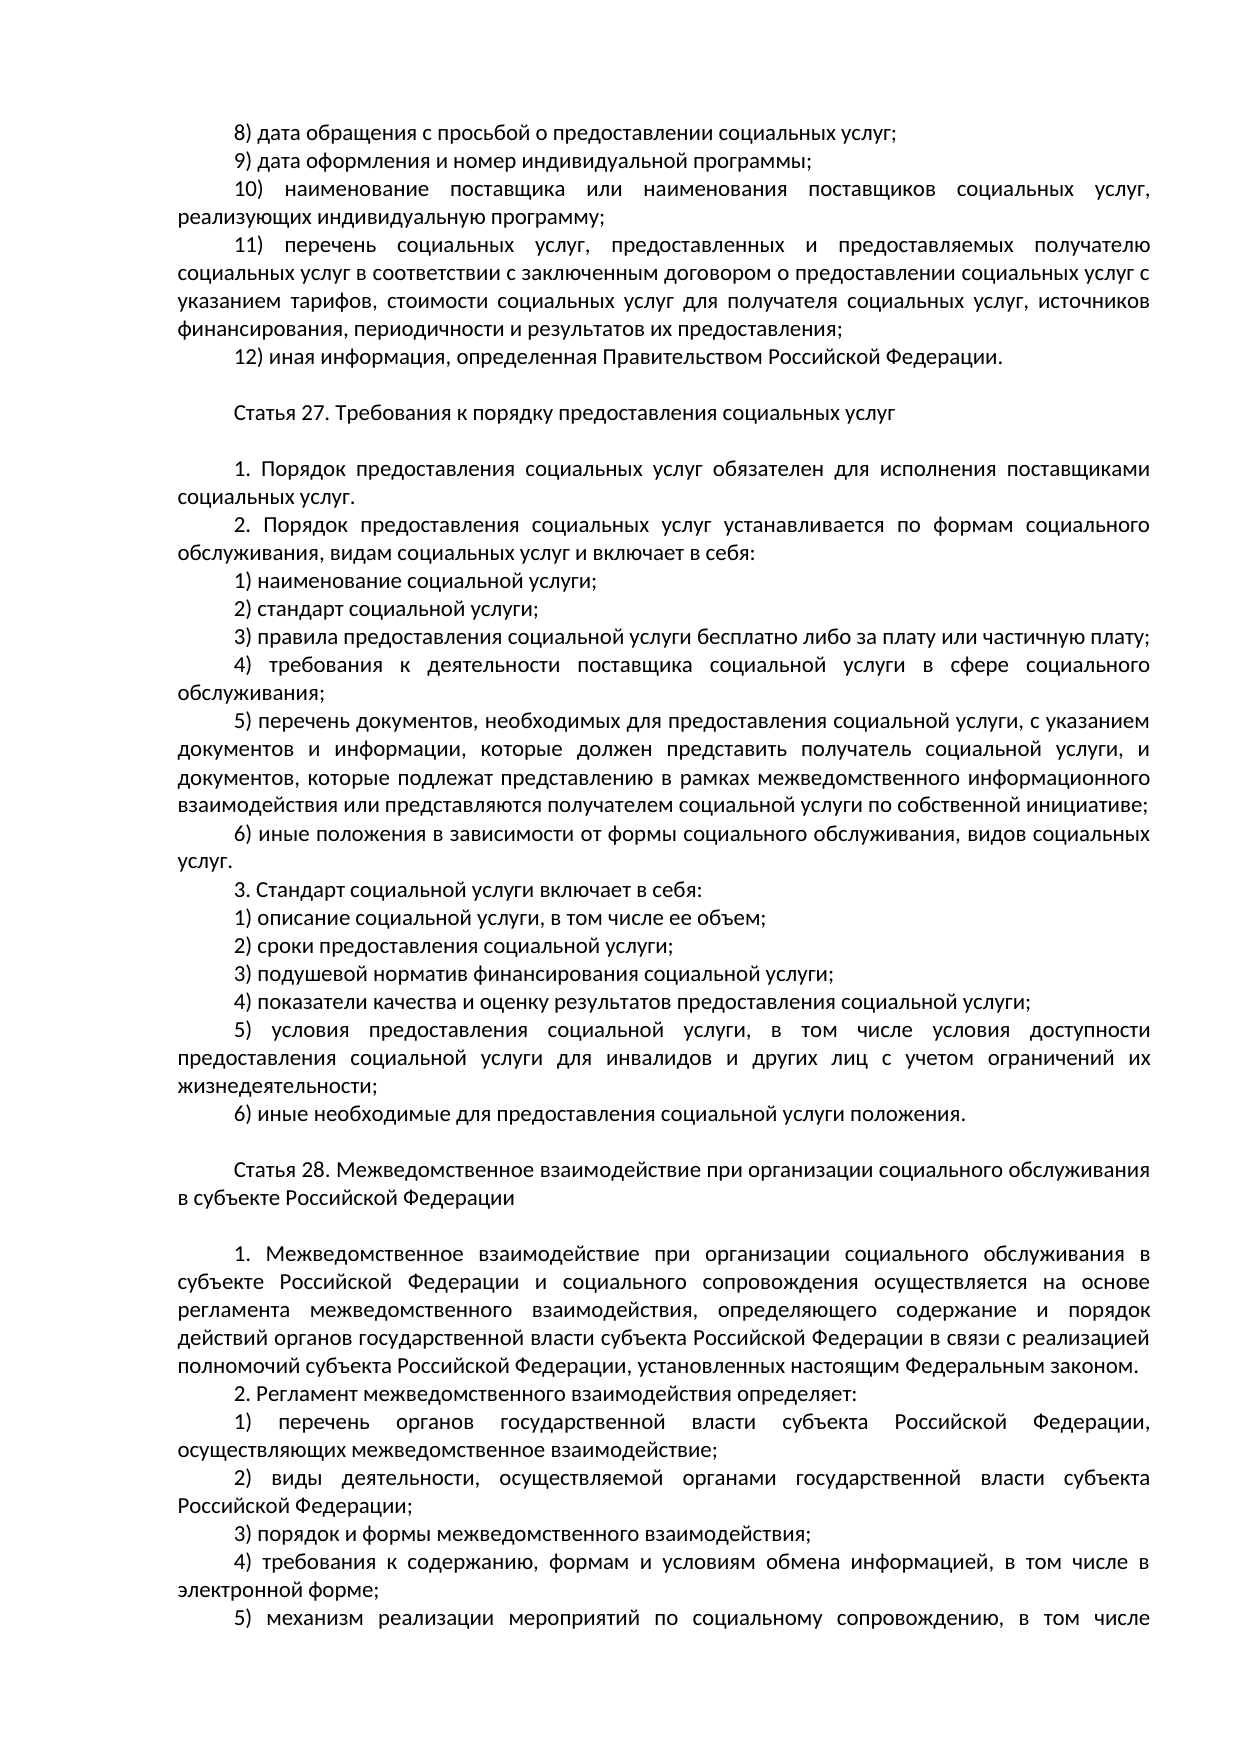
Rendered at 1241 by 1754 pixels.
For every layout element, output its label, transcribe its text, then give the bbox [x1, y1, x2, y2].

text 2) сроки предоставления социальной услуги; [177, 931, 1152, 959]
text 4) показатели качества и оценку результатов предоставления социальной услуги; [177, 987, 1152, 1015]
text 12) иная информация, определенная Правительством Российской Федерации. [177, 342, 1152, 370]
text 1) перечень органов государственной власти субъекта Российской Федерации, осуществляющих межведомственное взаимодействие; [177, 1407, 1152, 1463]
text 1) описание социальной услуги, в том числе ее объем; [177, 903, 1152, 931]
text 8) дата обращения с просьбой о предоставлении социальных услуг; [177, 118, 1152, 146]
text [177, 1603, 1152, 1631]
text 10) наименование поставщика или наименования поставщиков социальных услуг, реализующих индивидуальную программу; [177, 174, 1152, 230]
text 3) подушевой норматив финансирования социальной услуги; [177, 959, 1152, 987]
text 1) наименование социальной услуги; [177, 566, 1152, 594]
text 3) порядок и формы межведомственного взаимодействия; [177, 1519, 1152, 1547]
text 2) стандарт социальной услуги; [177, 594, 1152, 622]
text 4) требования к деятельности поставщика социальной услуги в сфере социального обслуживания; [177, 651, 1152, 707]
text 9) дата оформления и номер индивидуальной программы; [177, 146, 1152, 174]
text 3. Стандарт социальной услуги включает в себя: [177, 875, 1152, 903]
text Статья 28. Межведомственное взаимодействие при организации социального обслуживания в субъекте Российской Федерации [177, 1155, 1152, 1211]
text 2. Порядок предоставления социальных услуг устанавливается по формам социального обслуживания, видам социальных услуг и включает в себя: [177, 510, 1152, 566]
text 5) перечень документов, необходимых для предоставления социальной услуги, с указанием документов и информации, которые должен представить получатель социальной услуги, и документов, которые подлежат представлению в рамках межведомственного информационного взаимодействия или представляются получателем социальной услуги по собственной инициативе; [177, 707, 1152, 819]
text 6) иные необходимые для предоставления социальной услуги положения. [177, 1099, 1152, 1127]
text 6) иные положения в зависимости от формы социального обслуживания, видов социальных услуг. [177, 819, 1152, 875]
text 2) виды деятельности, осуществляемой органами государственной власти субъекта Российской Федерации; [177, 1463, 1152, 1519]
text Статья 27. Требования к порядку предоставления социальных услуг [177, 398, 1152, 426]
text 1. Межведомственное взаимодействие при организации социального обслуживания в субъекте Российской Федерации и социального сопровождения осуществляется на основе регламента межведомственного взаимодействия, определяющего содержание и порядок действий органов государственной власти субъекта Российской Федерации в связи с реализацией полномочий субъекта Российской Федерации, установленных настоящим Федеральным законом. [177, 1239, 1152, 1379]
text 4) требования к содержанию, формам и условиям обмена информацией, в том числе в электронной форме; [177, 1547, 1152, 1603]
text 11) перечень социальных услуг, предоставленных и предоставляемых получателю социальных услуг в соответствии с заключенным договором о предоставлении социальных услуг с указанием тарифов, стоимости социальных услуг для получателя социальных услуг, источников финансирования, периодичности и результатов их предоставления; [177, 230, 1152, 342]
text 2. Регламент межведомственного взаимодействия определяет: [177, 1379, 1152, 1407]
text 1. Порядок предоставления социальных услуг обязателен для исполнения поставщиками социальных услуг. [177, 454, 1152, 510]
text 3) правила предоставления социальной услуги бесплатно либо за плату или частичную плату; [177, 622, 1152, 651]
text 5) условия предоставления социальной услуги, в том числе условия доступности предоставления социальной услуги для инвалидов и других лиц с учетом ограничений их жизнедеятельности; [177, 1015, 1152, 1099]
